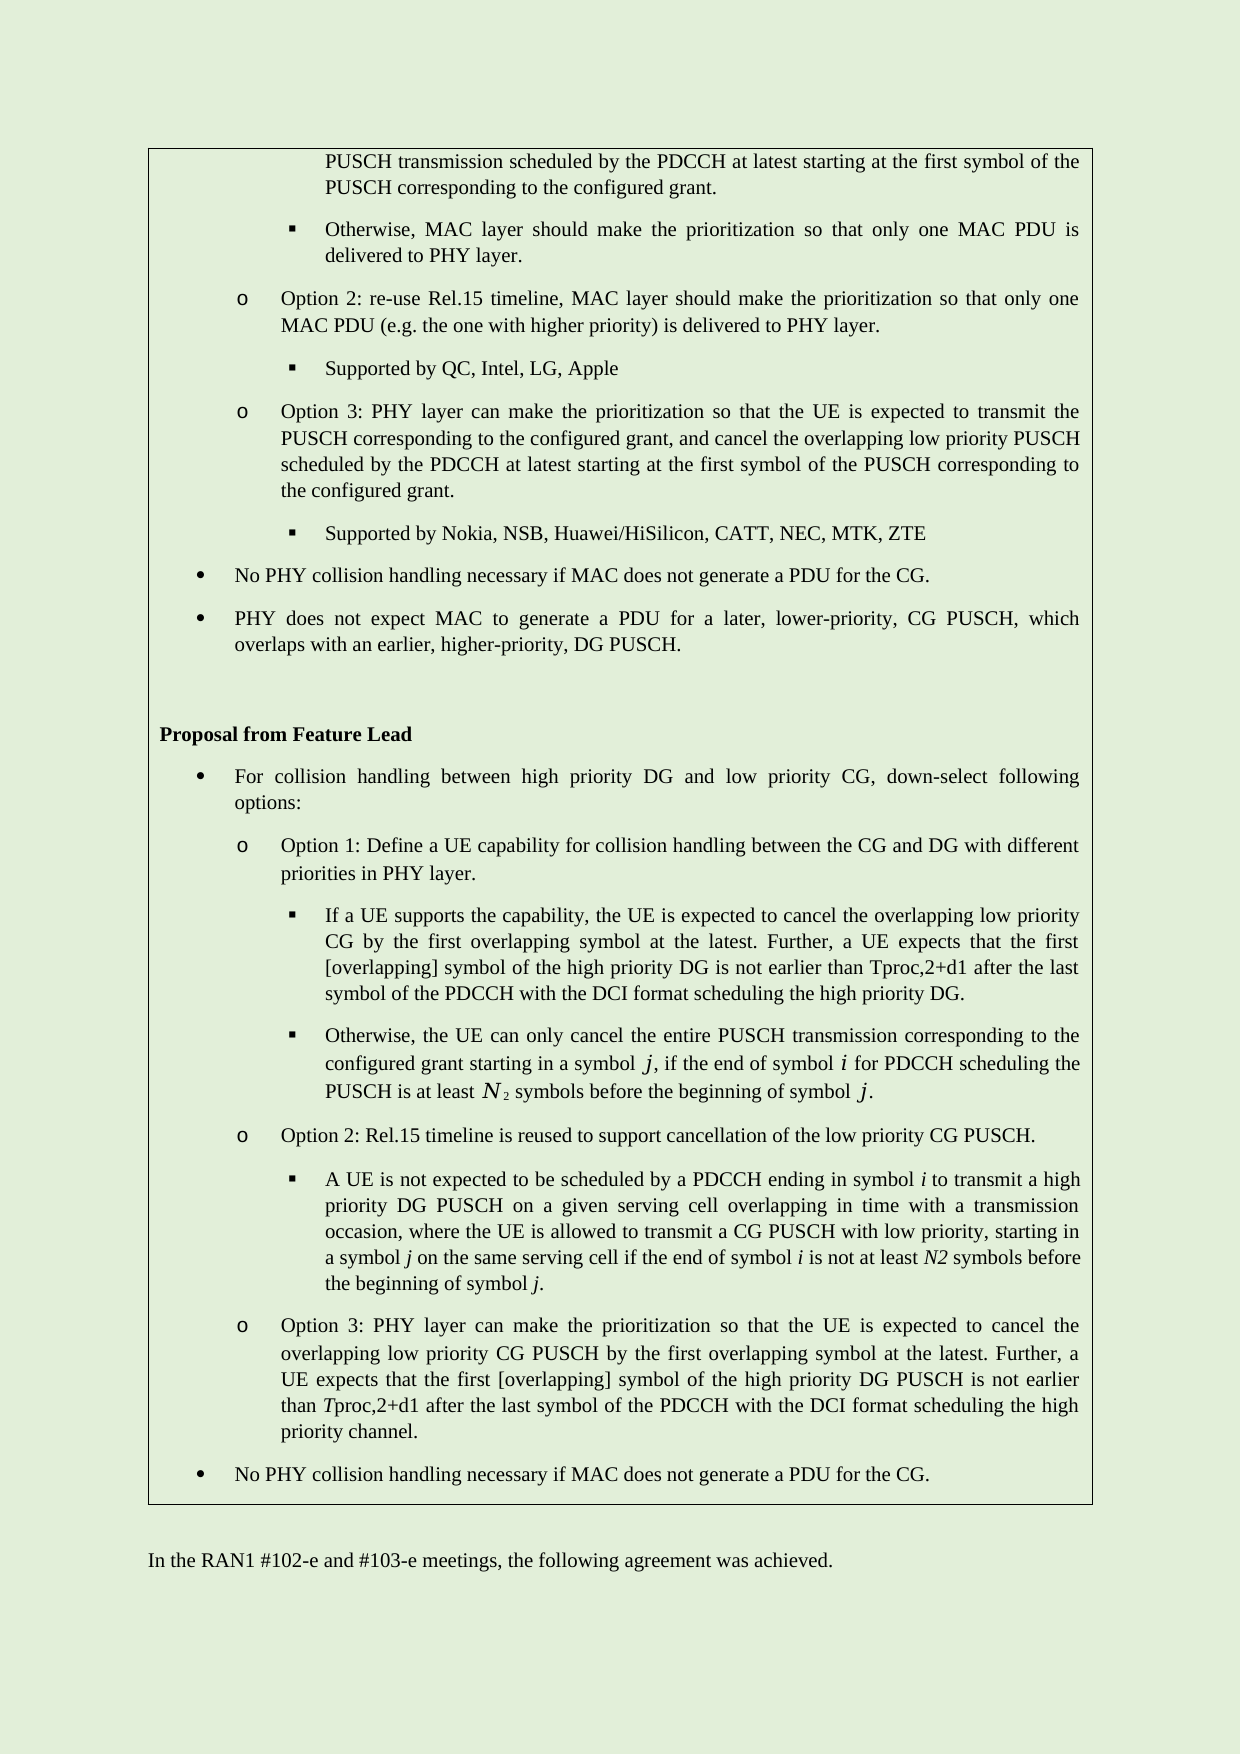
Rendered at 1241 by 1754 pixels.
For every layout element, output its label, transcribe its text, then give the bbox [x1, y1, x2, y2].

text In the RAN1 #102-e and #103-e meetings, the following agreement was achieved. [148, 1548, 1093, 1572]
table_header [149, 149, 1092, 1504]
